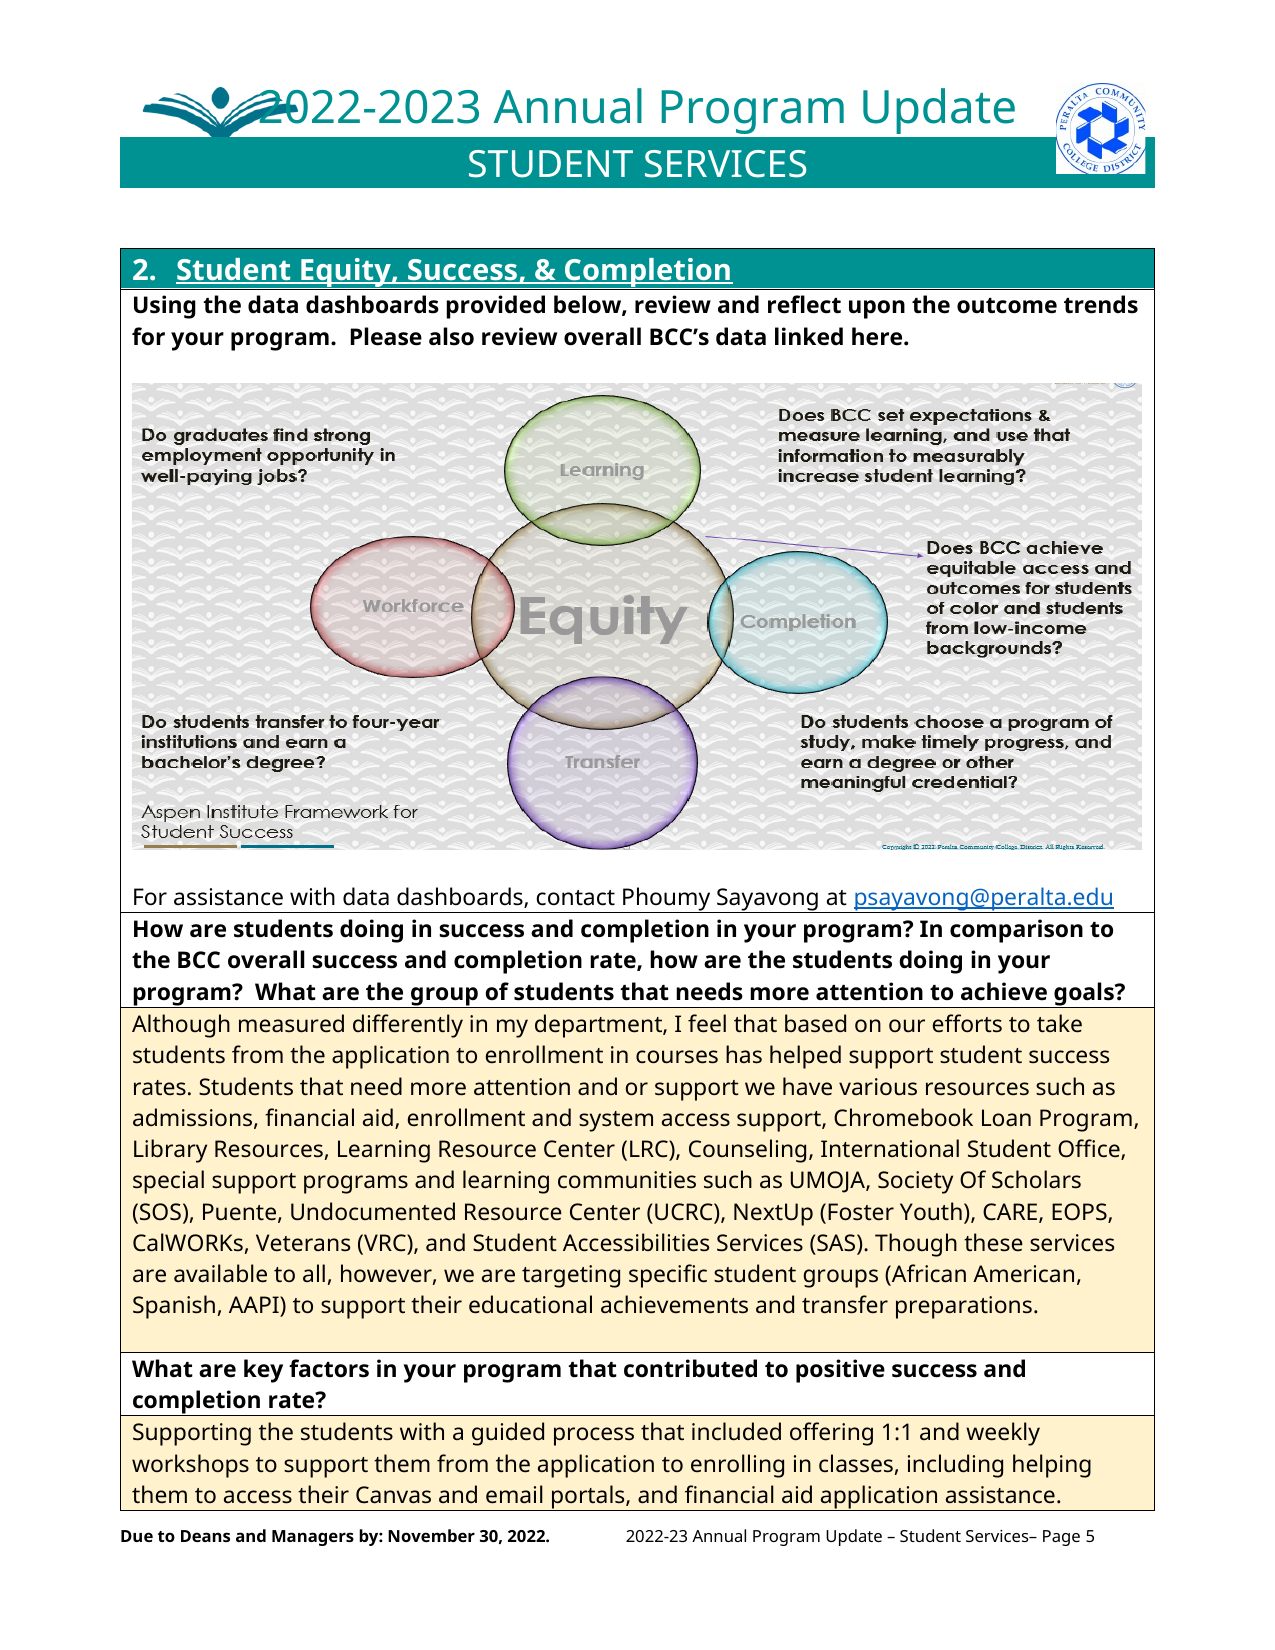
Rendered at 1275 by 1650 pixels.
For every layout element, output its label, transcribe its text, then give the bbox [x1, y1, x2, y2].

picture [122, 87, 319, 137]
table_header 2. Student Equity, Success, & Completion [121, 249, 1154, 288]
table_cell What are key factors in your program that contributed to positive success and completion rate? [121, 1353, 1154, 1415]
table_cell Using the data dashboards provided below, review and reflect upon the outcome trends for your program. Please also review overall BCC’s data linked here. For assistance with data dashboards, contact Phoumy Sayavong at psayavong@peralta.edu [121, 290, 1154, 912]
table_cell How are students doing in success and completion in your program? In comparison to the BCC overall success and completion rate, how are the students doing in your program? What are the group of students that needs more attention to achieve goals? [121, 913, 1154, 1007]
picture [1056, 83, 1146, 174]
picture [131, 383, 1142, 850]
table_cell Although measured differently in my department, I feel that based on our efforts to take students from the application to enrollment in courses has helped support student success rates. Students that need more attention and or support we have various resources such as admissions, financial aid, enrollment and system access support, Chromebook Loan Program, Library Resources, Learning Resource Center (LRC), Counseling, International Student Office, special support programs and learning communities such as UMOJA, Society Of Scholars (SOS), Puente, Undocumented Resource Center (UCRC), NextUp (Foster Youth), CARE, EOPS, CalWORKs, Veterans (VRC), and Student Accessibilities Services (SAS). Though these services are available to all, however, we are targeting specific student groups (African American, Spanish, AAPI) to support their educational achievements and transfer preparations. [121, 1008, 1154, 1352]
